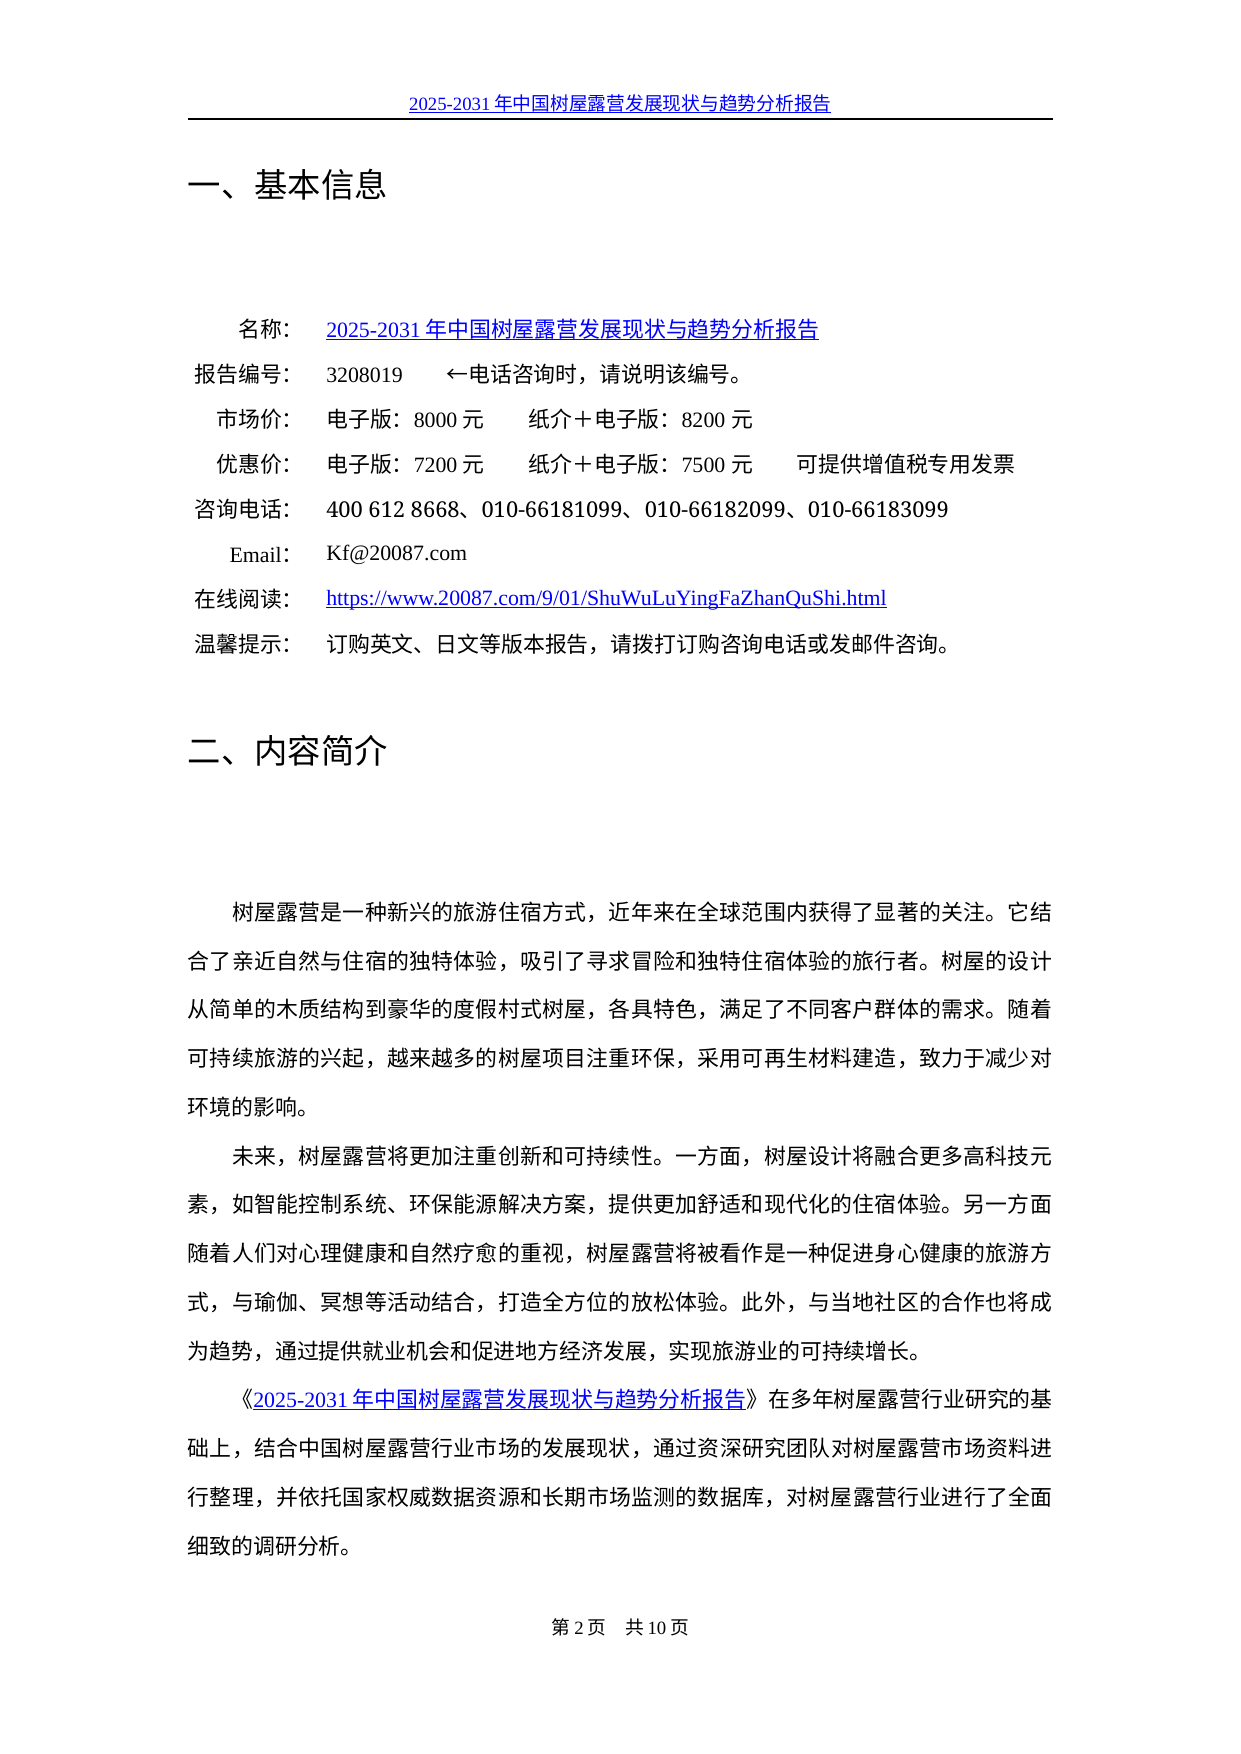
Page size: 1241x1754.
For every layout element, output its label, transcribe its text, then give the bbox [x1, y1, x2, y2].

table_cell 订购英文、日文等版本报告，请拨打订购咨询电话或发邮件咨询。 [315, 627, 1073, 672]
table_cell 电子版：8000 元 纸介＋电子版：8200 元 [315, 402, 1073, 447]
title 二、内容简介 [187, 717, 1053, 782]
table_cell 电子版：7200 元 纸介＋电子版：7500 元 可提供增值税专用发票 [315, 447, 1073, 492]
table_cell 市场价： [167, 402, 315, 447]
table_cell 咨询电话： [167, 492, 315, 537]
table_cell 优惠价： [167, 447, 315, 492]
table_cell 在线阅读： [167, 582, 315, 627]
table_cell [315, 582, 1073, 627]
table_header 名称： [167, 312, 315, 357]
table_cell Email： [167, 537, 315, 582]
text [187, 894, 1053, 1561]
table_header 2025-2031年中国树屋露营发展现状与趋势分析报告 [315, 312, 1073, 357]
table_cell 400 612 8668、010-66181099、010-66182099、010-66183099 [315, 492, 1073, 537]
title 一、基本信息 [187, 150, 1053, 215]
table_cell 温馨提示： [167, 627, 315, 672]
table_cell 报告编号： [167, 357, 315, 402]
table_cell 3208019 ←电话咨询时，请说明该编号。 [315, 357, 1073, 402]
table_cell Kf@20087.com [315, 537, 1073, 582]
